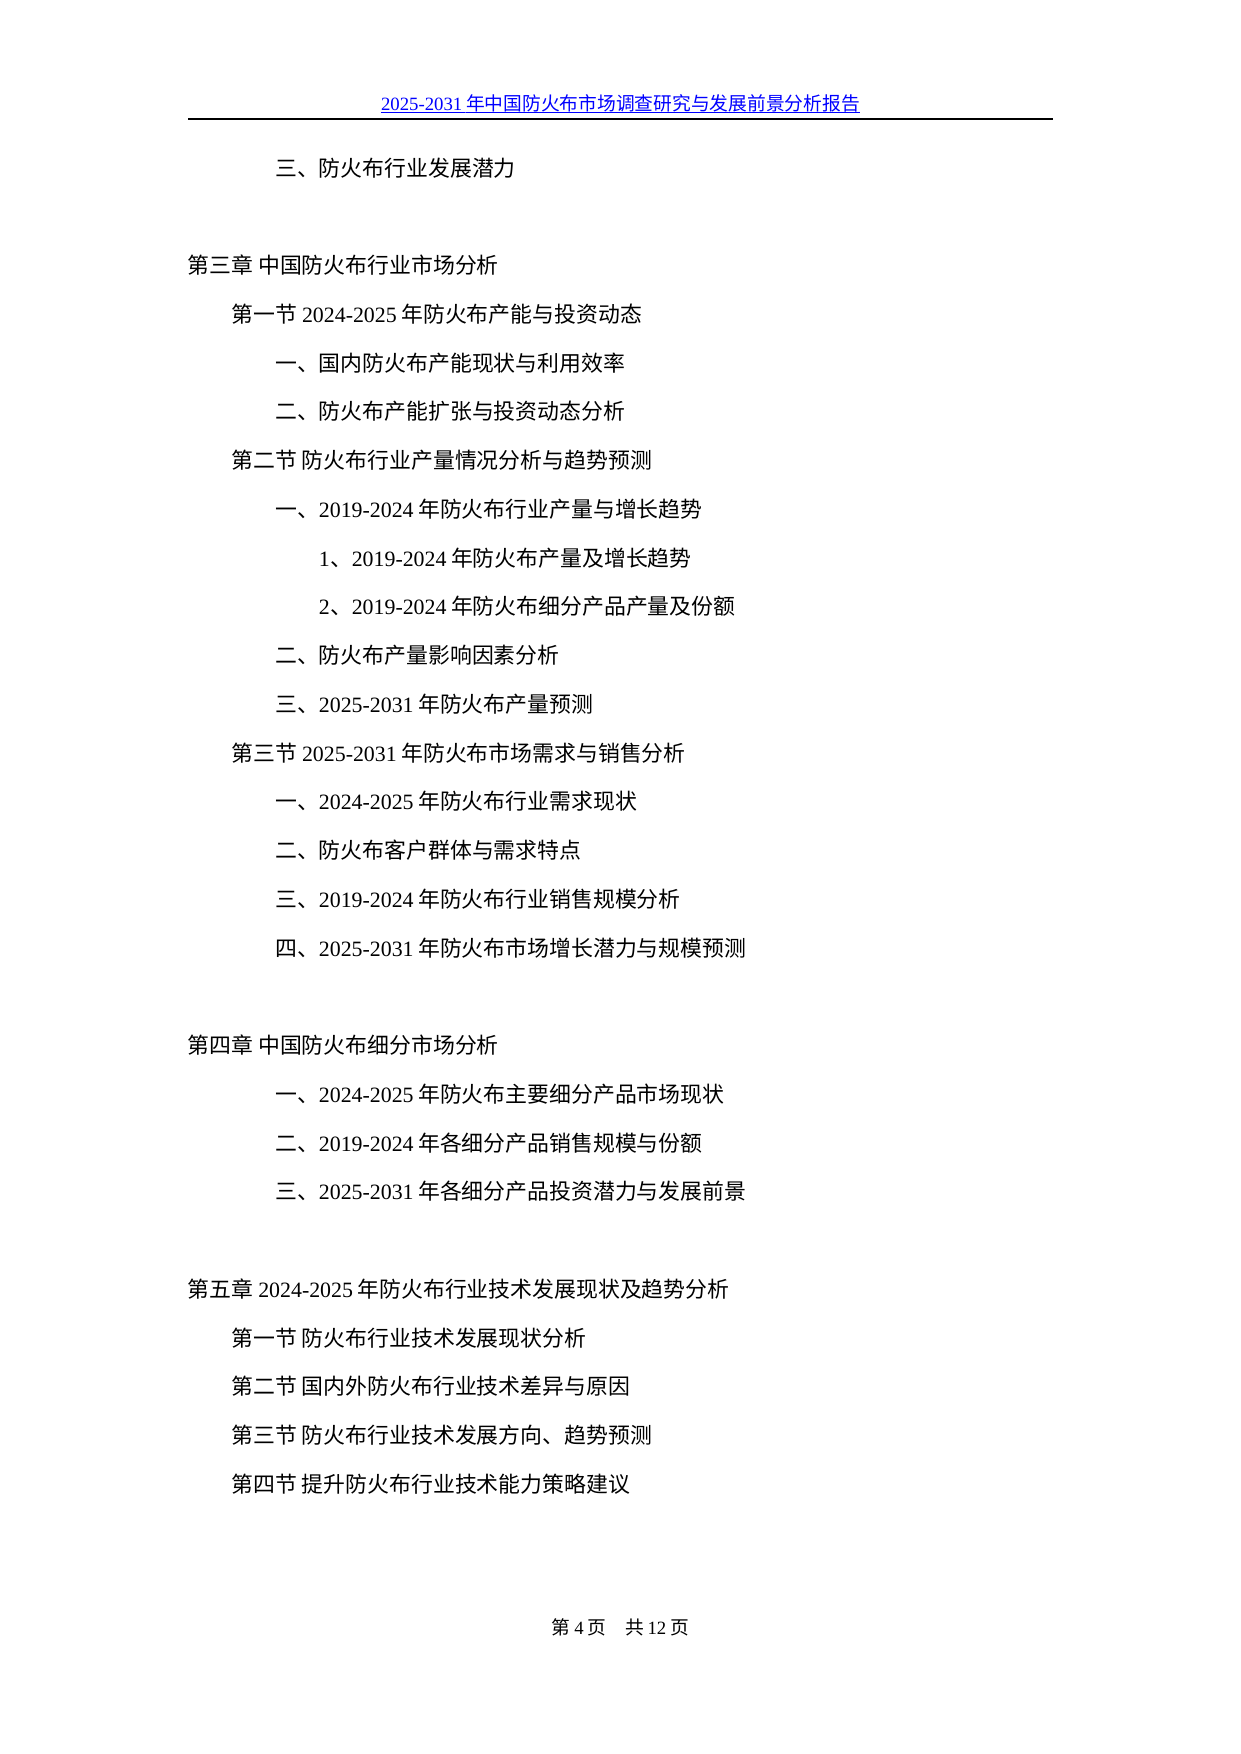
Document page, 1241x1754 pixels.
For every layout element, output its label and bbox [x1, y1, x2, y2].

text [187, 150, 1053, 1499]
